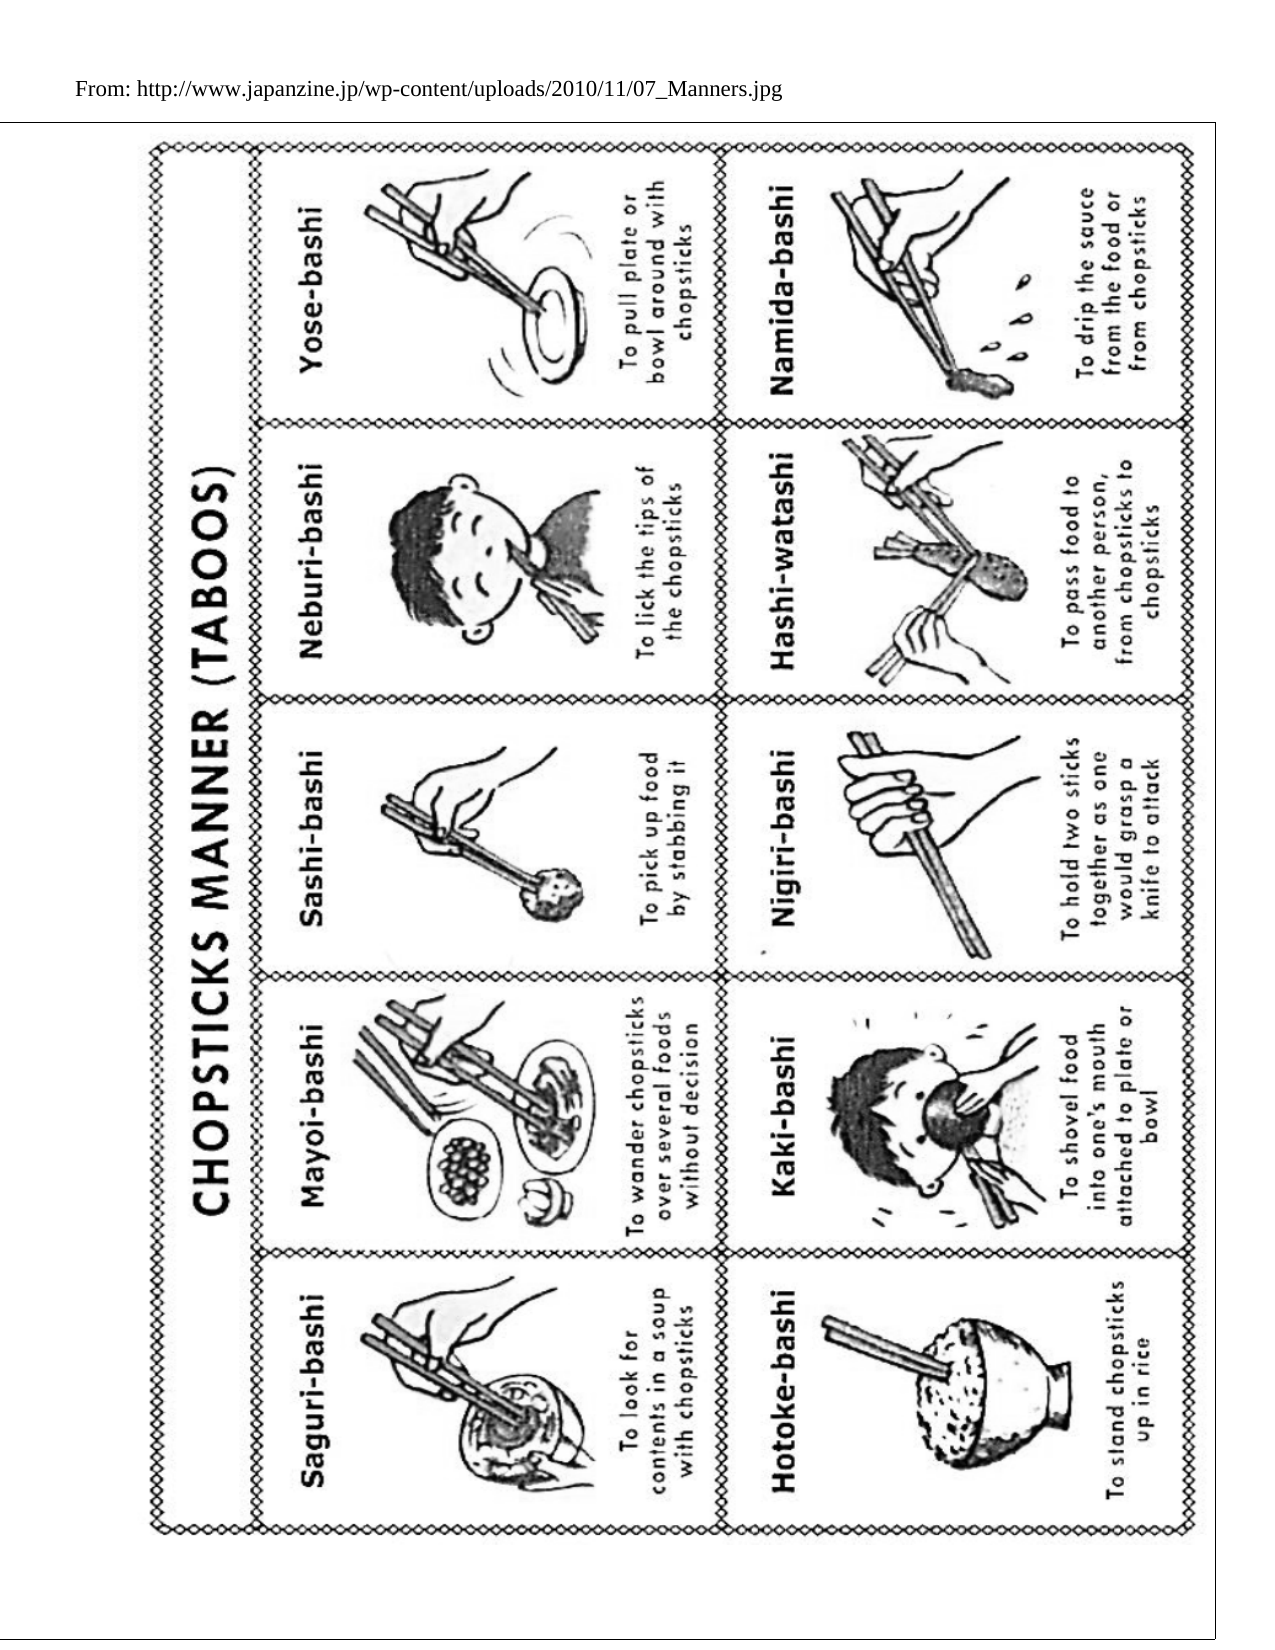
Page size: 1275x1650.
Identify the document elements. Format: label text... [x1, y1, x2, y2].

text From: http://www.japanzine.jp/wp-content/uploads/2010/11/07_Manners.jpg [75, 75, 1200, 101]
